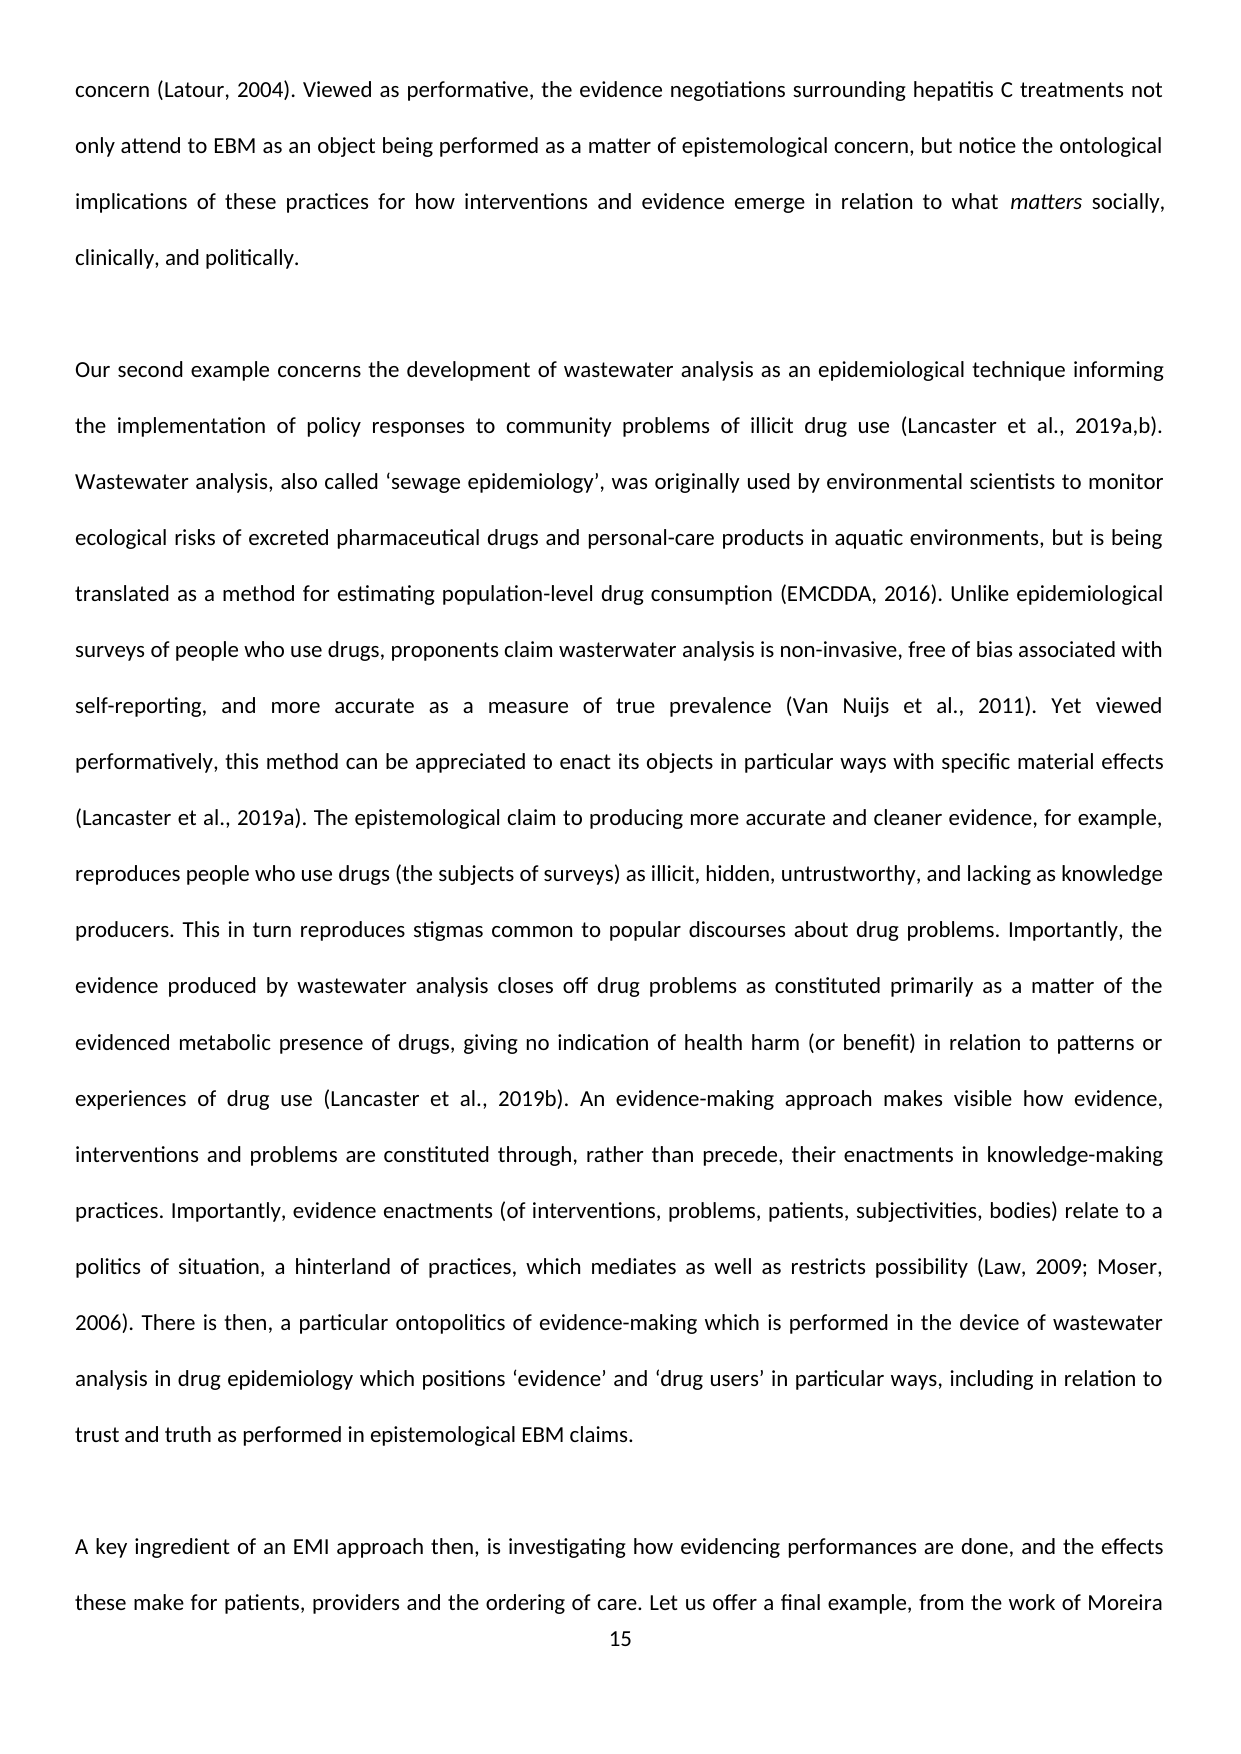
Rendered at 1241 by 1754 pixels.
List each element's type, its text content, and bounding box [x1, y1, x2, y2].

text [75, 1532, 1165, 1616]
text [75, 75, 1165, 271]
text Our second example concerns the development of wastewater analysis as an epidemiological technique informing the implementation of policy responses to community problems of illicit drug use (Lancaster et al., 2019a,b). Wastewater analysis, also called ‘sewage epidemiology’, was originally used by environmental scientists to monitor ecological risks of excreted pharmaceutical drugs and personal-care products in aquatic environments, but is being translated as a method for estimating population-level drug consumption (EMCDDA, 2016). Unlike epidemiological surveys of people who use drugs, proponents claim wasterwater analysis is non-invasive, free of bias associated with self-reporting, and more accurate as a measure of true prevalence (Van Nuijs et al., 2011). Yet viewed performatively, this method can be appreciated to enact its objects in particular ways with specific material effects (Lancaster et al., 2019a). The epistemological claim to producing more accurate and cleaner evidence, for example, reproduces people who use drugs (the subjects of surveys) as illicit, hidden, untrustworthy, and lacking as knowledge producers. This in turn reproduces stigmas common to popular discourses about drug problems. Importantly, the evidence produced by wastewater analysis closes off drug problems as constituted primarily as a matter of the evidenced metabolic presence of drugs, giving no indication of health harm (or benefit) in relation to patterns or experiences of drug use (Lancaster et al., 2019b). An evidence-making approach makes visible how evidence, interventions and problems are constituted through, rather than precede, their enactments in knowledge-making practices. Importantly, evidence enactments (of interventions, problems, patients, subjectivities, bodies) relate to a politics of situation, a hinterland of practices, which mediates as well as restricts possibility (Law, 2009; Moser, 2006). There is then, a particular ontopolitics of evidence-making which is performed in the device of wastewater analysis in drug epidemiology which positions ‘evidence’ and ‘drug users’ in particular ways, including in relation to trust and truth as performed in epistemological EBM claims. [75, 355, 1165, 1448]
